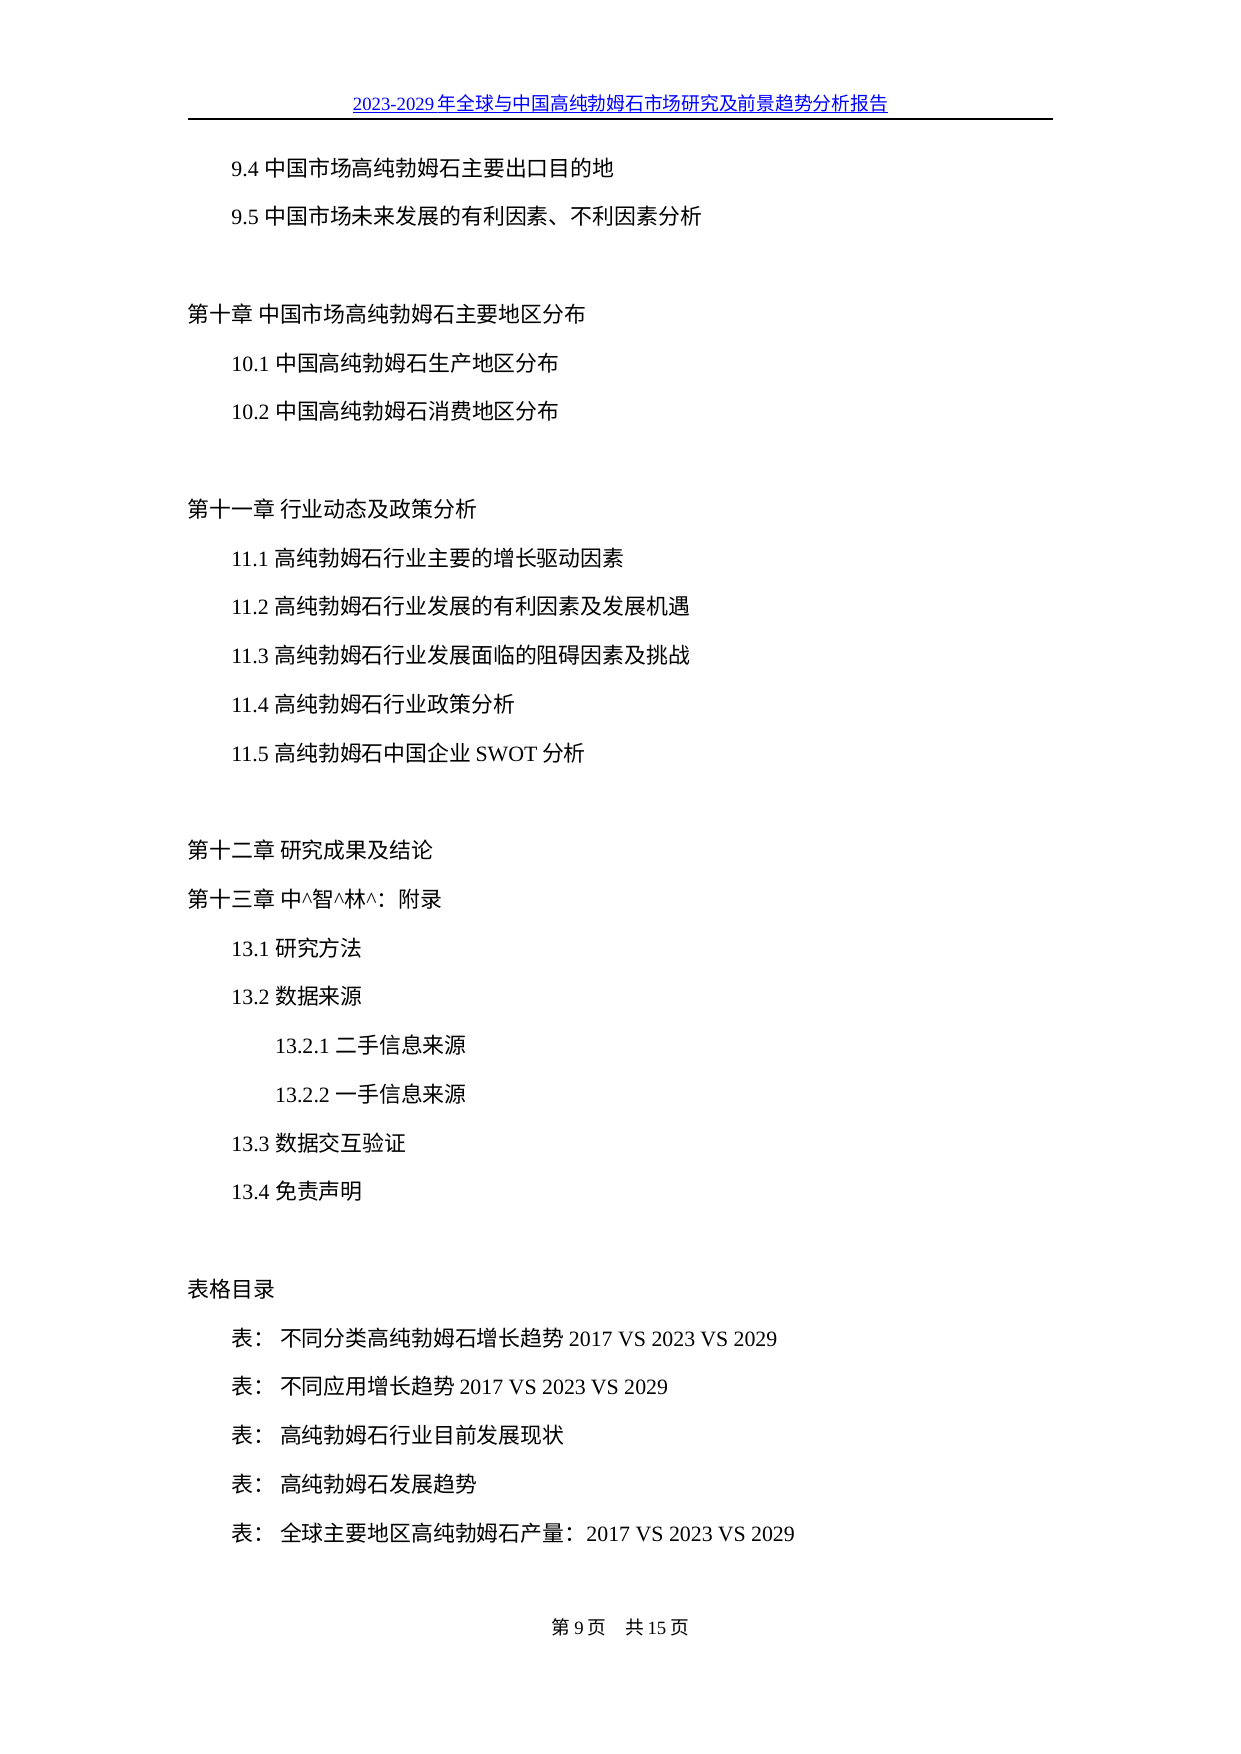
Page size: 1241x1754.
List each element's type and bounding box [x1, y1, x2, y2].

text [187, 150, 1053, 1548]
